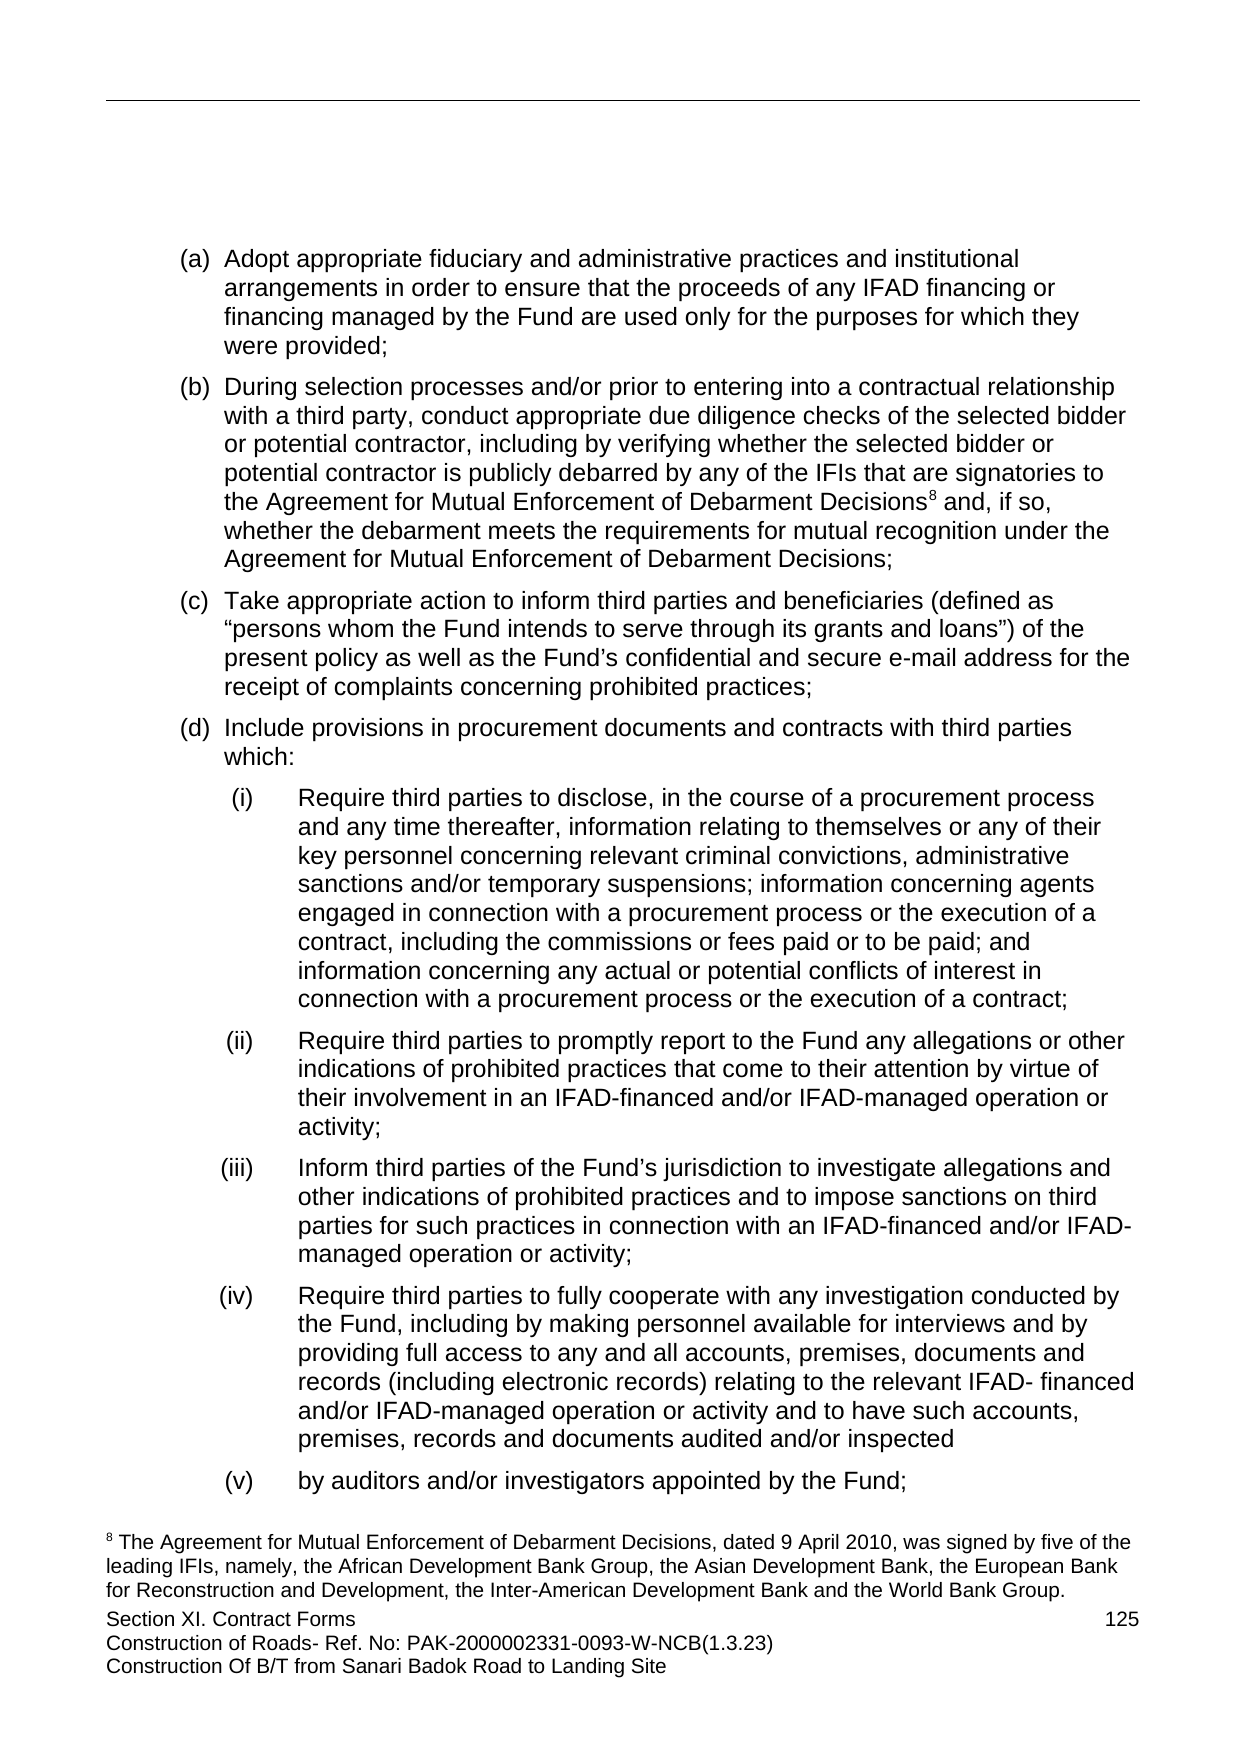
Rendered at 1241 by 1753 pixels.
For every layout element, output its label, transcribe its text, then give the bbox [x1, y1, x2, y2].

list Inform third parties of the Fund’s jurisdiction to investigate allegations and other indications of prohibited practices and to impose sanctions on third parties for such practices in connection with an IFAD-financed and/or IFAD-managed operation or activity; [253, 1153, 1140, 1268]
list During selection processes and/or prior to entering into a contractual relationship with a third party, conduct appropriate due diligence checks of the selected bidder or potential contractor, including by verifying whether the selected bidder or potential contractor is publicly debarred by any of the IFIs that are signatories to the Agreement for Mutual Enforcement of Debarment Decisions and, if so, whether the debarment meets the requirements for mutual recognition under the Agreement for Mutual Enforcement of Debarment Decisions; [179, 372, 1140, 573]
list Include provisions in procurement documents and contracts with third parties which: [179, 713, 1140, 771]
list Require third parties to disclose, in the course of a procurement process and any time thereafter, information relating to themselves or any of their key personnel concerning relevant criminal convictions, administrative sanctions and/or temporary suspensions; information concerning agents engaged in connection with a procurement process or the execution of a contract, including the commissions or fees paid or to be paid; and information concerning any actual or potential conflicts of interest in connection with a procurement process or the execution of a contract; [253, 783, 1140, 1013]
list Adopt appropriate fiduciary and administrative practices and institutional arrangements in order to ensure that the proceeds of any IFAD financing or financing managed by the Fund are used only for the purposes for which they were provided; [179, 244, 1140, 359]
list by auditors and/or investigators appointed by the Fund; [253, 1466, 1140, 1494]
list Take appropriate action to inform third parties and beneficiaries (defined as “persons whom the Fund intends to serve through its grants and loans”) of the present policy as well as the Fund’s confidential and secure e-mail address for the receipt of complaints concerning prohibited practices; [179, 586, 1140, 701]
list Require third parties to fully cooperate with any investigation conducted by the Fund, including by making personnel available for interviews and by providing full access to any and all accounts, premises, documents and records (including electronic records) relating to the relevant IFAD- financed and/or IFAD-managed operation or activity and to have such accounts, premises, records and documents audited and/or inspected [253, 1281, 1140, 1453]
list Require third parties to promptly report to the Fund any allegations or other indications of prohibited practices that come to their attention by virtue of their involvement in an IFAD-financed and/or IFAD-managed operation or activity; [253, 1026, 1140, 1141]
